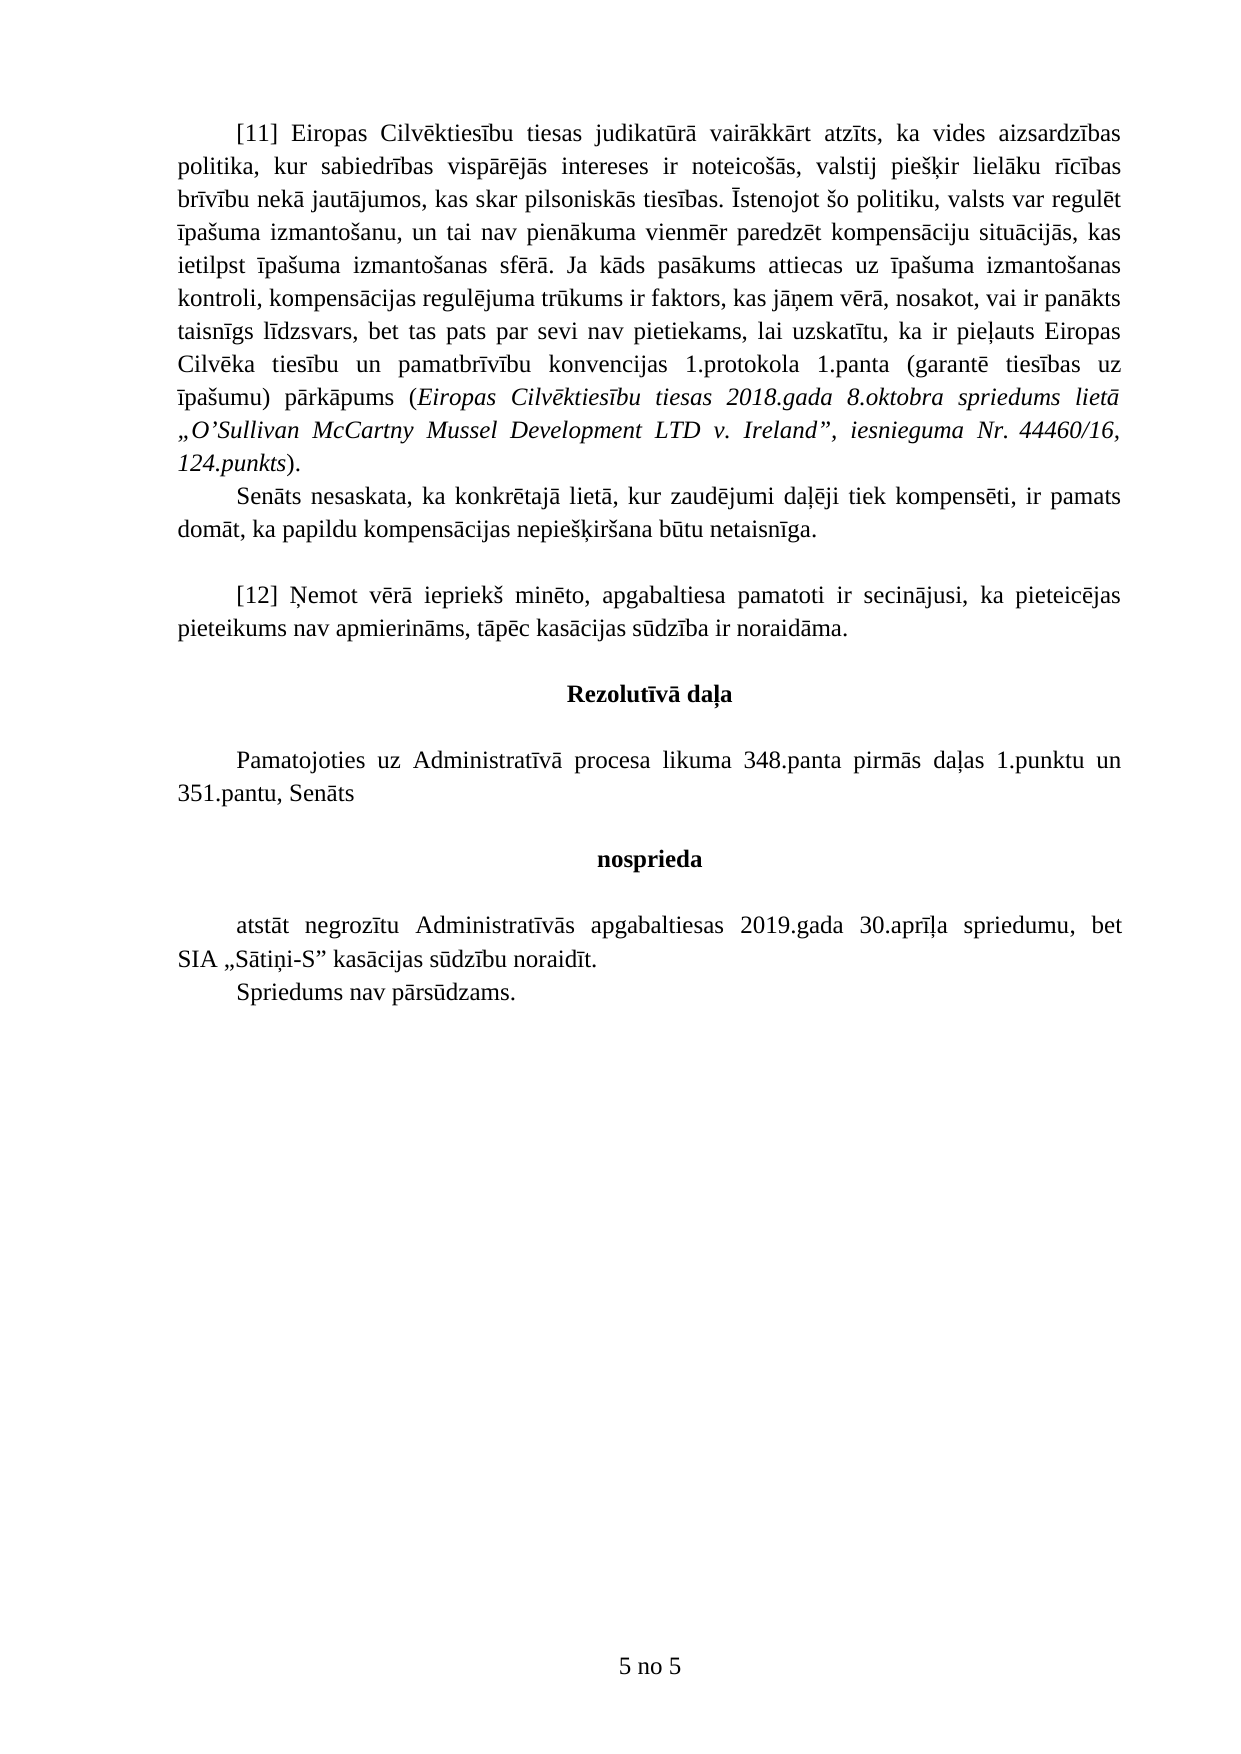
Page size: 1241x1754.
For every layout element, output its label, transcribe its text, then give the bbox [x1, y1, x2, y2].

text atstāt negrozītu Administratīvās apgabaltiesas 2019.gada 30.aprīļa spriedumu, bet SIA „Sātiņi-S” kasācijas sūdzību noraidīt. [177, 911, 1122, 972]
text [11] Eiropas Cilvēktiesību tiesas judikatūrā vairākkārt atzīts, ka vides aizsardzības politika, kur sabiedrības vispārējās intereses ir noteicošās, valstij piešķir lielāku rīcības brīvību nekā jautājumos, kas skar pilsoniskās tiesības. Īstenojot šo politiku, valsts var regulēt īpašuma izmantošanu, un tai nav pienākuma vienmēr paredzēt kompensāciju situācijās, kas ietilpst īpašuma izmantošanas sfērā. Ja kāds pasākums attiecas uz īpašuma izmantošanas kontroli, kompensācijas regulējuma trūkums ir faktors, kas jāņem vērā, nosakot, vai ir panākts taisnīgs līdzsvars, bet tas pats par sevi nav pietiekams, lai uzskatītu, ka ir pieļauts Eiropas Cilvēka tiesību un pamatbrīvību konvencijas 1.protokola 1.panta (garantē tiesības uz īpašumu) pārkāpums (Eiropas Cilvēktiesību tiesas 2018.gada 8.oktobra spriedums lietā „O’Sullivan McCartny Mussel Development LTD v. Ireland”, iesnieguma Nr. 44460/16, 124.punkts). [177, 118, 1122, 477]
text Rezolutīvā daļa [177, 679, 1122, 708]
text Pamatojoties uz Administratīvā procesa likuma 348.panta pirmās daļas 1.punktu un 351.pantu, Senāts [177, 746, 1122, 807]
text Spriedums nav pārsūdzams. [177, 977, 1122, 1005]
text [12] Ņemot vērā iepriekš minēto, apgabaltiesa pamatoti ir secinājusi, ka pieteicējas pieteikums nav apmierināms, tāpēc kasācijas sūdzība ir noraidāma. [177, 580, 1122, 642]
text nosprieda [177, 844, 1122, 873]
text Senāts nesaskata, ka konkrētajā lietā, kur zaudējumi daļēji tiek kompensēti, ir pamats domāt, ka papildu kompensācijas nepiešķiršana būtu netaisnīga. [177, 481, 1122, 543]
